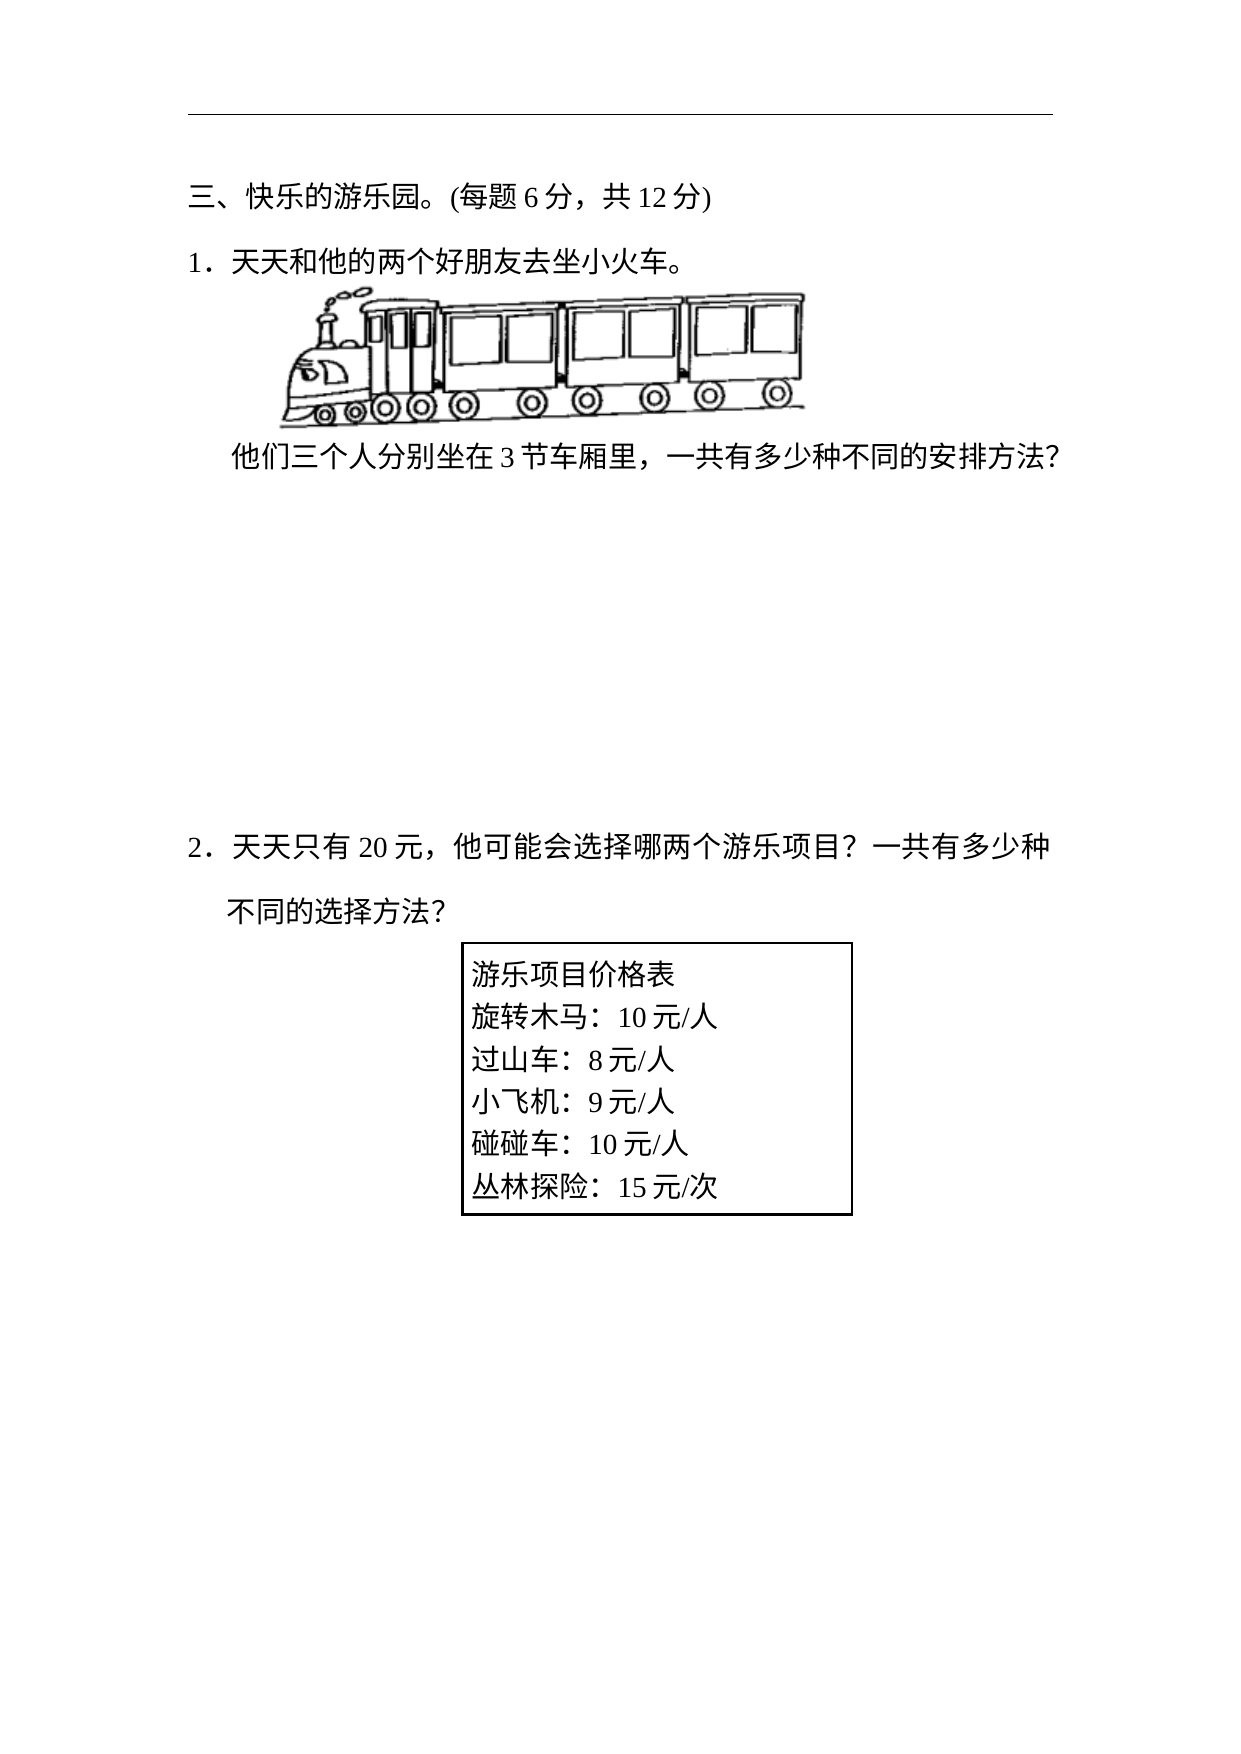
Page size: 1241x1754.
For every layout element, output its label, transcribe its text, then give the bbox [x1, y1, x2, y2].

picture [272, 292, 821, 422]
text 三、快乐的游乐园。(每题6分，共12分) [187, 162, 1053, 227]
text 他们三个人分别坐在3节车厢里，一共有多少种不同的安排方法？ [231, 422, 1103, 487]
text 2．天天只有20元，他可能会选择哪两个游乐项目？一共有多少种不同的选择方法？ [187, 812, 1053, 942]
text 1．天天和他的两个好朋友去坐小火车。 [187, 227, 1053, 292]
